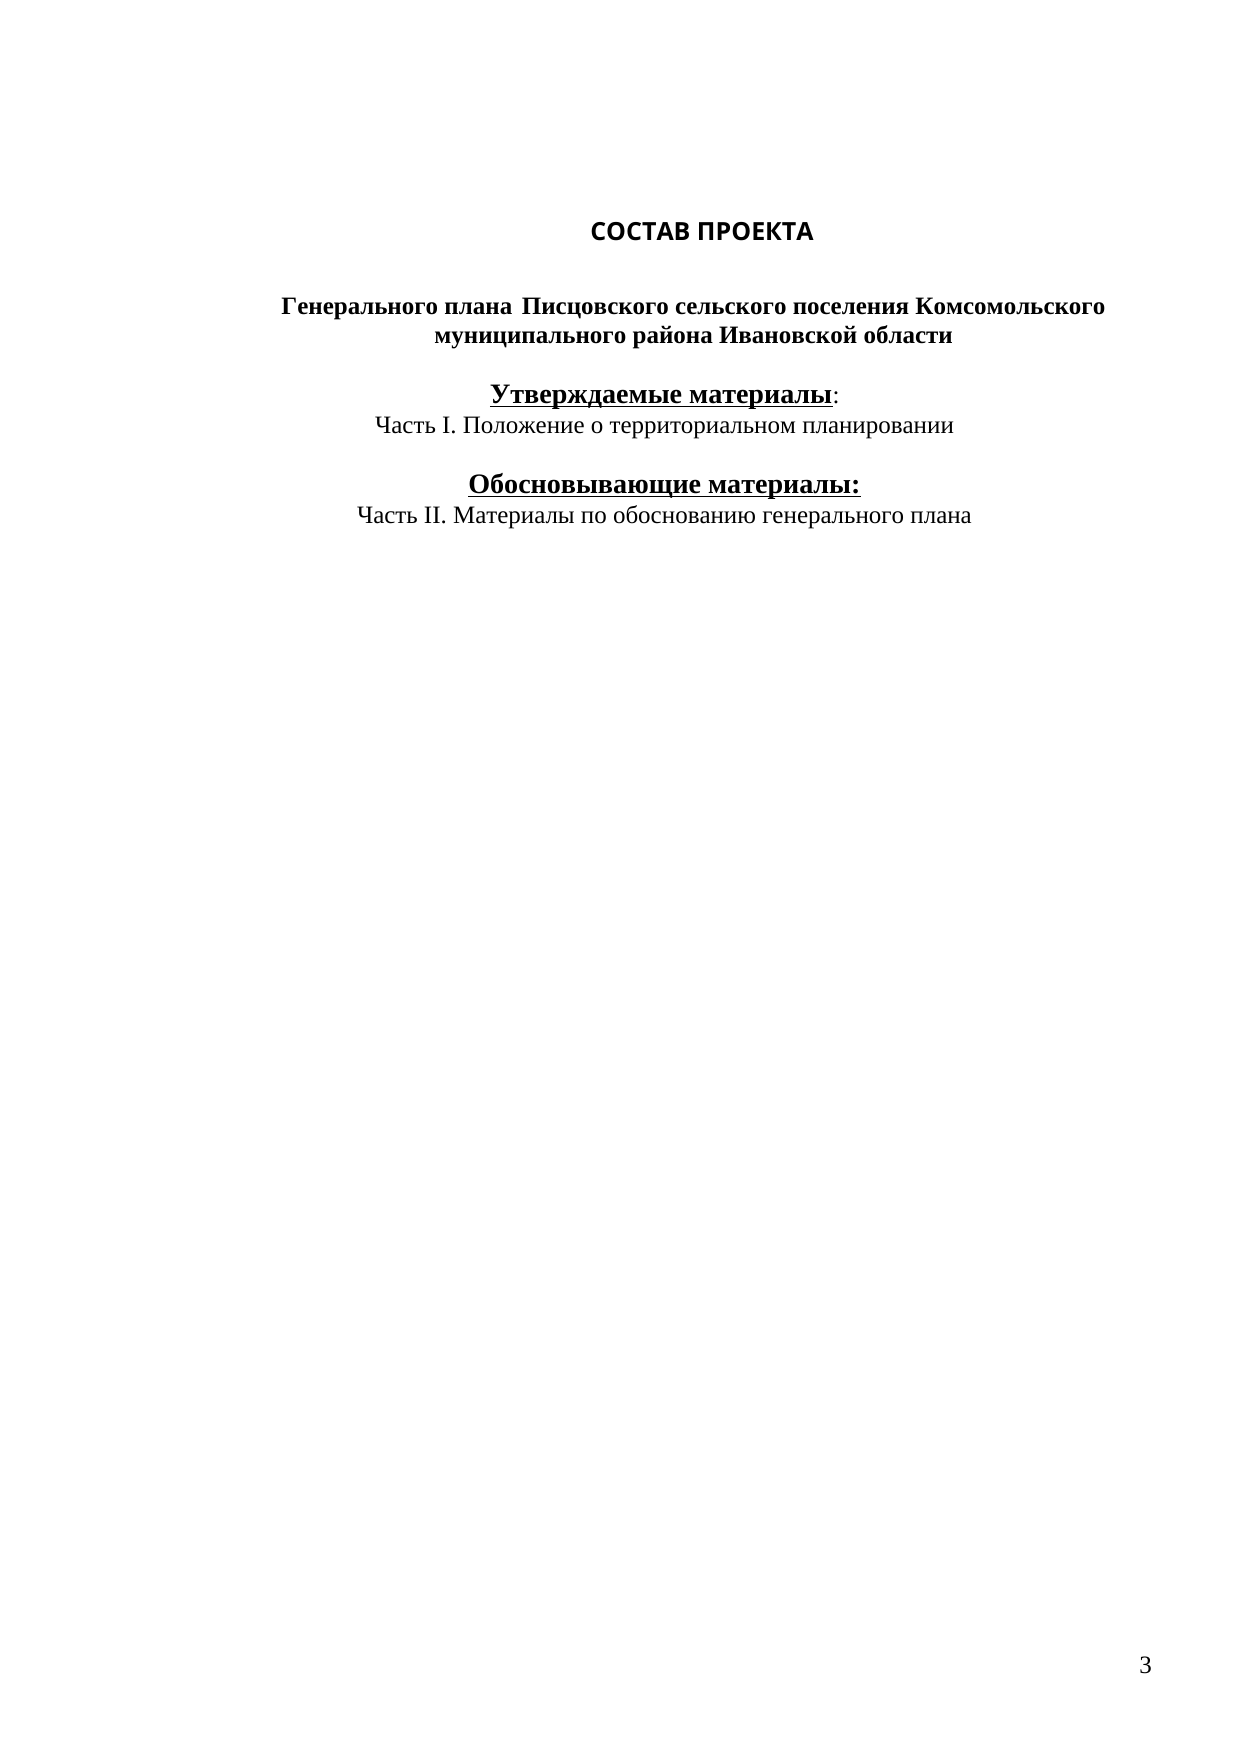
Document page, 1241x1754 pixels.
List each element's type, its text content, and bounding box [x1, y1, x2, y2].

list СОСТАВ ПРОЕКТА [252, 214, 1152, 248]
text Часть I. Положение о территориальном планировании [177, 410, 1152, 438]
text Утверждаемые материалы: [177, 377, 1152, 410]
text Генерального плана Писцовского сельского поселения Комсомольского муниципального района Ивановской области [235, 291, 1152, 349]
text Обосновывающие материалы: [177, 467, 1152, 500]
text Часть II. Материалы по обоснованию генерального плана [177, 500, 1152, 528]
